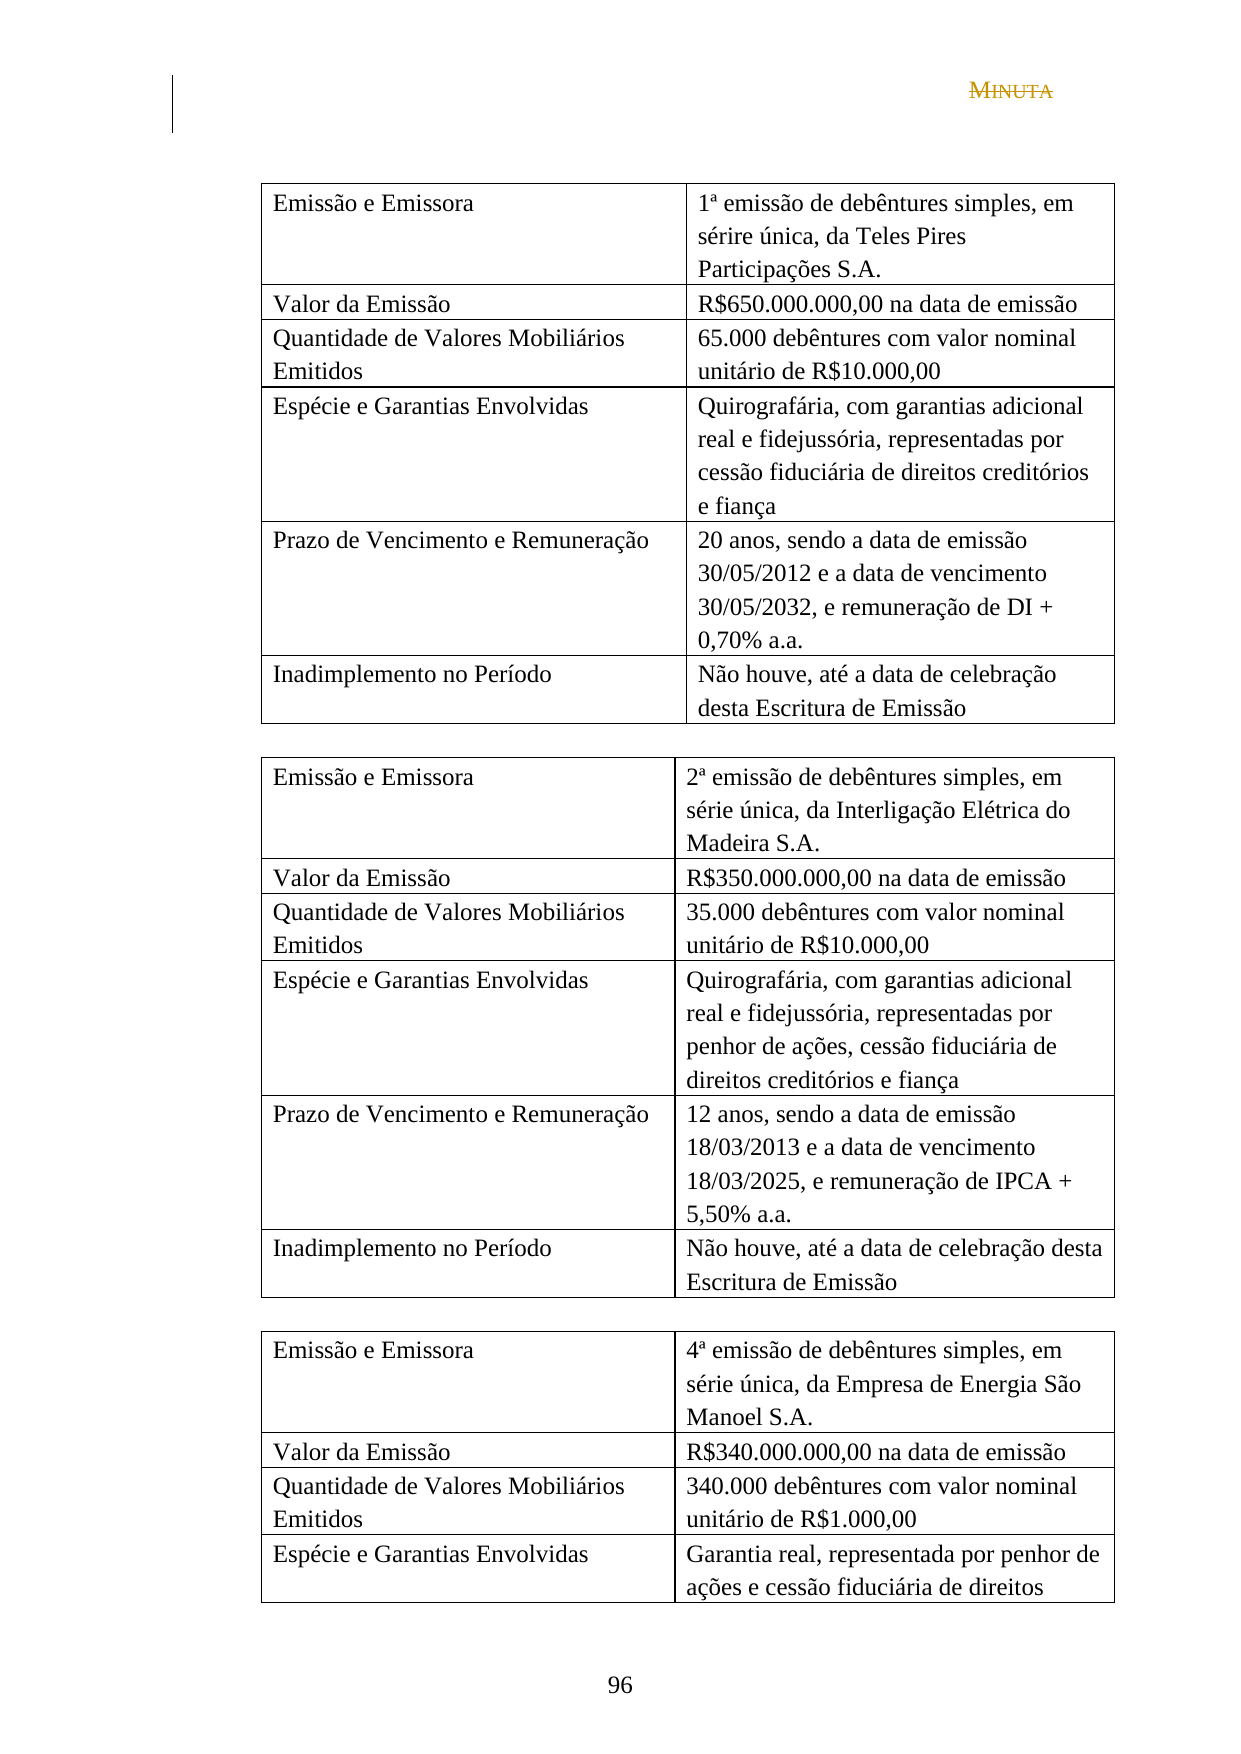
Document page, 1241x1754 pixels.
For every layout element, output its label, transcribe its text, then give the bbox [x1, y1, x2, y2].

table_cell Valor da Emissão [262, 1433, 674, 1467]
table_cell 35.000 debêntures com valor nominal unitário de R$10.000,00 [676, 894, 1114, 960]
table_header Emissão e Emissora [262, 1332, 674, 1432]
table_cell Prazo de Vencimento e Remuneração [262, 522, 686, 655]
table_header 2ª emissão de debêntures simples, em série única, da Interligação Elétrica do Madeira S.A. [676, 758, 1114, 858]
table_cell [262, 1535, 674, 1602]
table_cell 340.000 debêntures com valor nominal unitário de R$1.000,00 [676, 1468, 1114, 1534]
table_cell 65.000 debêntures com valor nominal unitário de R$10.000,00 [687, 320, 1114, 386]
table_header Emissão e Emissora [262, 758, 674, 858]
table_cell R$350.000.000,00 na data de emissão [676, 859, 1114, 893]
table_cell 20 anos, sendo a data de emissão 30/05/2012 e a data de vencimento 30/05/2032, e remuneração de DI + 0,70% a.a. [687, 522, 1114, 655]
table_cell Quirografária, com garantias adicional real e fidejussória, representadas por penhor de ações, cessão fiduciária de direitos creditórios e fiança [676, 961, 1114, 1095]
table_cell Inadimplemento no Período [262, 656, 686, 723]
table_cell Quantidade de Valores Mobiliários Emitidos [262, 1468, 674, 1534]
table_header 1ª emissão de debêntures simples, em sérire única, da Teles Pires Participações S.A. [687, 184, 1114, 284]
table_cell Não houve, até a data de celebração desta Escritura de Emissão [676, 1230, 1114, 1297]
table_cell Espécie e Garantias Envolvidas [262, 961, 674, 1095]
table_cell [676, 1535, 1114, 1602]
table_cell Espécie e Garantias Envolvidas [262, 388, 686, 521]
table_cell Valor da Emissão [262, 285, 686, 319]
table_cell R$340.000.000,00 na data de emissão [676, 1433, 1114, 1467]
table_cell Quantidade de Valores Mobiliários Emitidos [262, 894, 674, 960]
table_header Emissão e Emissora [262, 184, 686, 284]
table_cell Inadimplemento no Período [262, 1230, 674, 1297]
table_cell Quantidade de Valores Mobiliários Emitidos [262, 320, 686, 386]
table_cell Valor da Emissão [262, 859, 674, 893]
table_cell 12 anos, sendo a data de emissão 18/03/2013 e a data de vencimento 18/03/2025, e remuneração de IPCA + 5,50% a.a. [676, 1096, 1114, 1229]
table_cell Não houve, até a data de celebração desta Escritura de Emissão [687, 656, 1114, 723]
table_cell Quirografária, com garantias adicional real e fidejussória, representadas por cessão fiduciária de direitos creditórios e fiança [687, 388, 1114, 521]
table_cell Prazo de Vencimento e Remuneração [262, 1096, 674, 1229]
table_cell R$650.000.000,00 na data de emissão [687, 285, 1114, 319]
table_header 4ª emissão de debêntures simples, em série única, da Empresa de Energia São Manoel S.A. [676, 1332, 1114, 1432]
